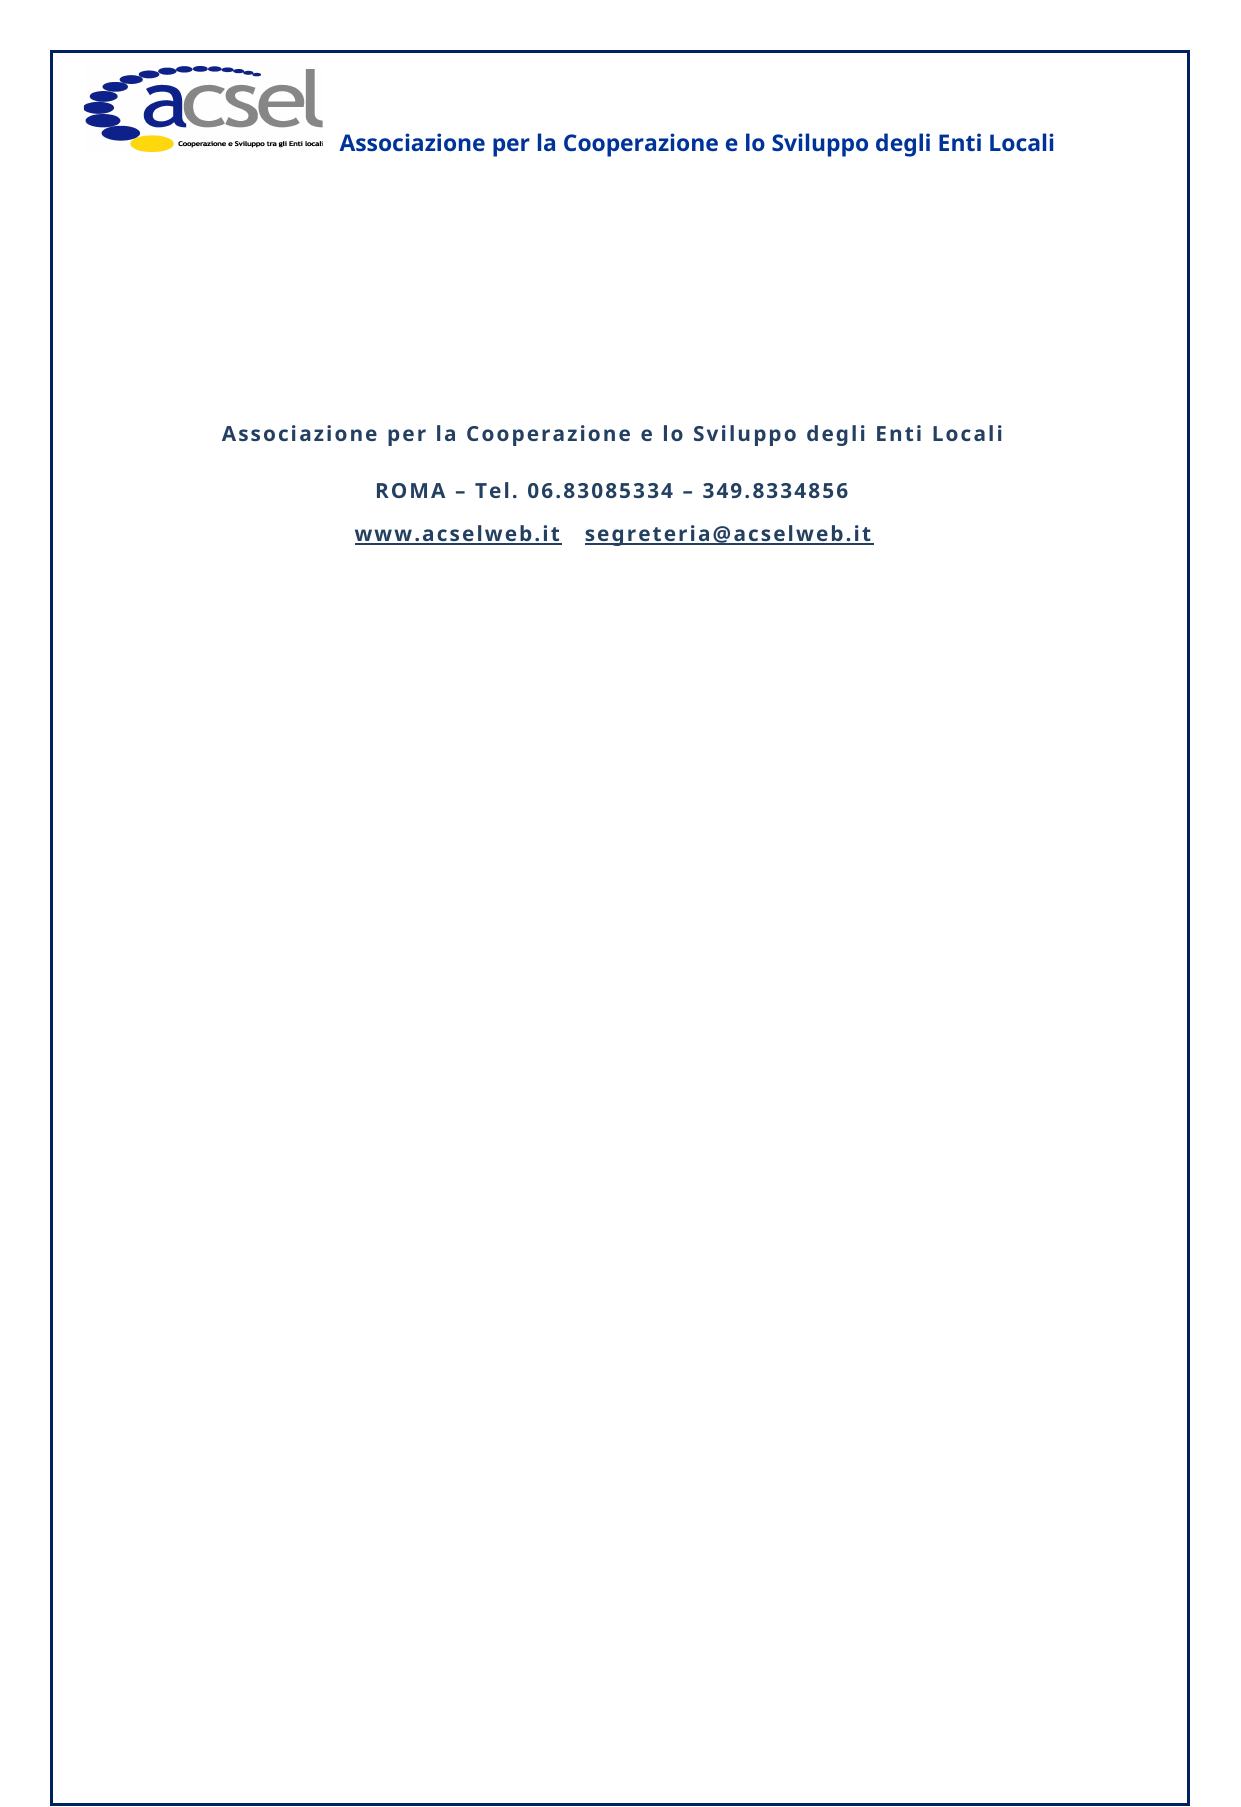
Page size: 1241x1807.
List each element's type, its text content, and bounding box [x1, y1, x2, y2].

text ROMA – Tel. 06.83085334 – 349.8334856 [118, 476, 1107, 505]
text Associazione per la Cooperazione e lo Sviluppo degli Enti Locali [118, 419, 1107, 448]
text www.acselweb.it segreteria@acselweb.it [118, 519, 1107, 547]
picture [83, 66, 323, 152]
